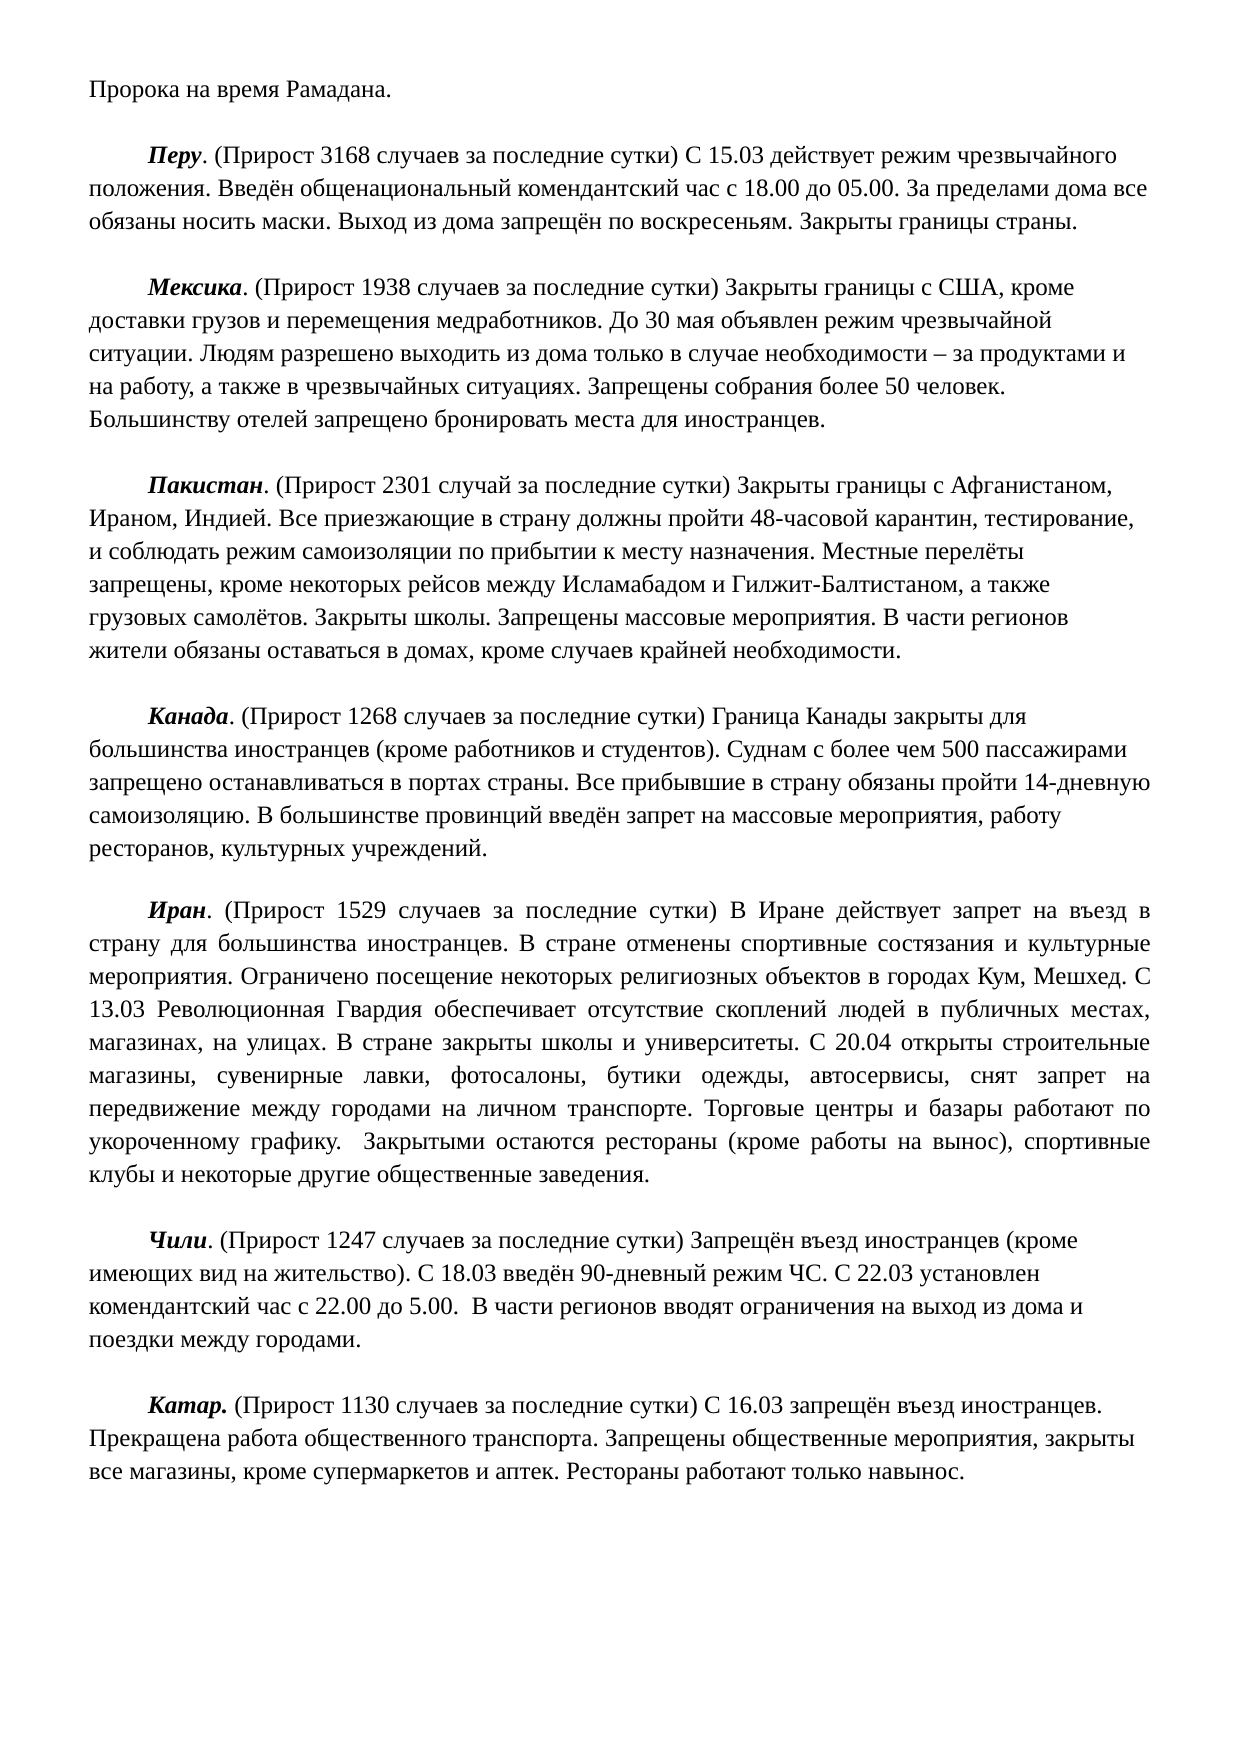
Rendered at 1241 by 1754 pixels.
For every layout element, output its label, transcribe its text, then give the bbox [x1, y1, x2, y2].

list Иран. (Прирост 1529 случаев за последние сутки) В Иране действует запрет на въезд в страну для большинства иностранцев. В стране отменены спортивные состязания и культурные мероприятия. Ограничено посещение некоторых религиозных объектов в городах Кум, Мешхед. С 13.03 Революционная Гвардия обеспечивает отсутствие скоплений людей в публичных местах, магазинах, на улицах. В стране закрыты школы и университеты. С 20.04 открыты строительные магазины, сувенирные лавки, фотосалоны, бутики одежды, автосервисы, снят запрет на передвижение между городами на личном транспорте. Торговые центры и базары работают по укороченному графику. Закрытыми остаются рестораны (кроме работы на вынос), спортивные клубы и некоторые другие общественные заведения. [89, 895, 1152, 1188]
list Пакистан. (Прирост 2301 случай за последние сутки) Закрыты границы с Афганистаном, Ираном, Индией. Все приезжающие в страну должны пройти 48-часовой карантин, тестирование, и соблюдать режим самоизоляции по прибытии к месту назначения. Местные перелёты запрещены, кроме некоторых рейсов между Исламабадом и Гилжит-Балтистаном, а также грузовых самолётов. Закрыты школы. Запрещены массовые мероприятия. В части регионов жители обязаны оставаться в домах, кроме случаев крайней необходимости. [89, 470, 1152, 664]
list Мексика. (Прирост 1938 случаев за последние сутки) Закрыты границы с США, кроме доставки грузов и перемещения медработников. До 30 мая объявлен режим чрезвычайной ситуации. Людям разрешено выходить из дома только в случае необходимости – за продуктами и на работу, а также в чрезвычайных ситуациях. Запрещены собрания более 50 человек. Большинству отелей запрещено бронировать места для иностранцев. [89, 272, 1152, 433]
list Катар. (Прирост 1130 случаев за последние сутки) С 16.03 запрещён въезд иностранцев. Прекращена работа общественного транспорта. Запрещены общественные мероприятия, закрыты все магазины, кроме супермаркетов и аптек. Рестораны работают только навынос. [89, 1390, 1152, 1485]
list Перу. (Прирост 3168 случаев за последние сутки) С 15.03 действует режим чрезвычайного положения. Введён общенациональный комендантский час с 18.00 до 05.00. За пределами дома все обязаны носить маски. Выход из дома запрещён по воскресеньям. Закрыты границы страны. [89, 140, 1152, 235]
list Чили. (Прирост 1247 случаев за последние сутки) Запрещён въезд иностранцев (кроме имеющих вид на жительство). С 18.03 введён 90-дневный режим ЧС. С 22.03 установлен комендантский час с 22.00 до 5.00. В части регионов вводят ограничения на выход из дома и поездки между городами. [89, 1225, 1152, 1353]
list Канада. (Прирост 1268 случаев за последние сутки) Граница Канады закрыты для большинства иностранцев (кроме работников и студентов). Суднам с более чем 500 пассажирами запрещено останавливаться в портах страны. Все прибывшие в страну обязаны пройти 14-дневную самоизоляцию. В большинстве провинций введён запрет на массовые мероприятия, работу ресторанов, культурных учреждений. [89, 701, 1152, 862]
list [89, 74, 1152, 103]
